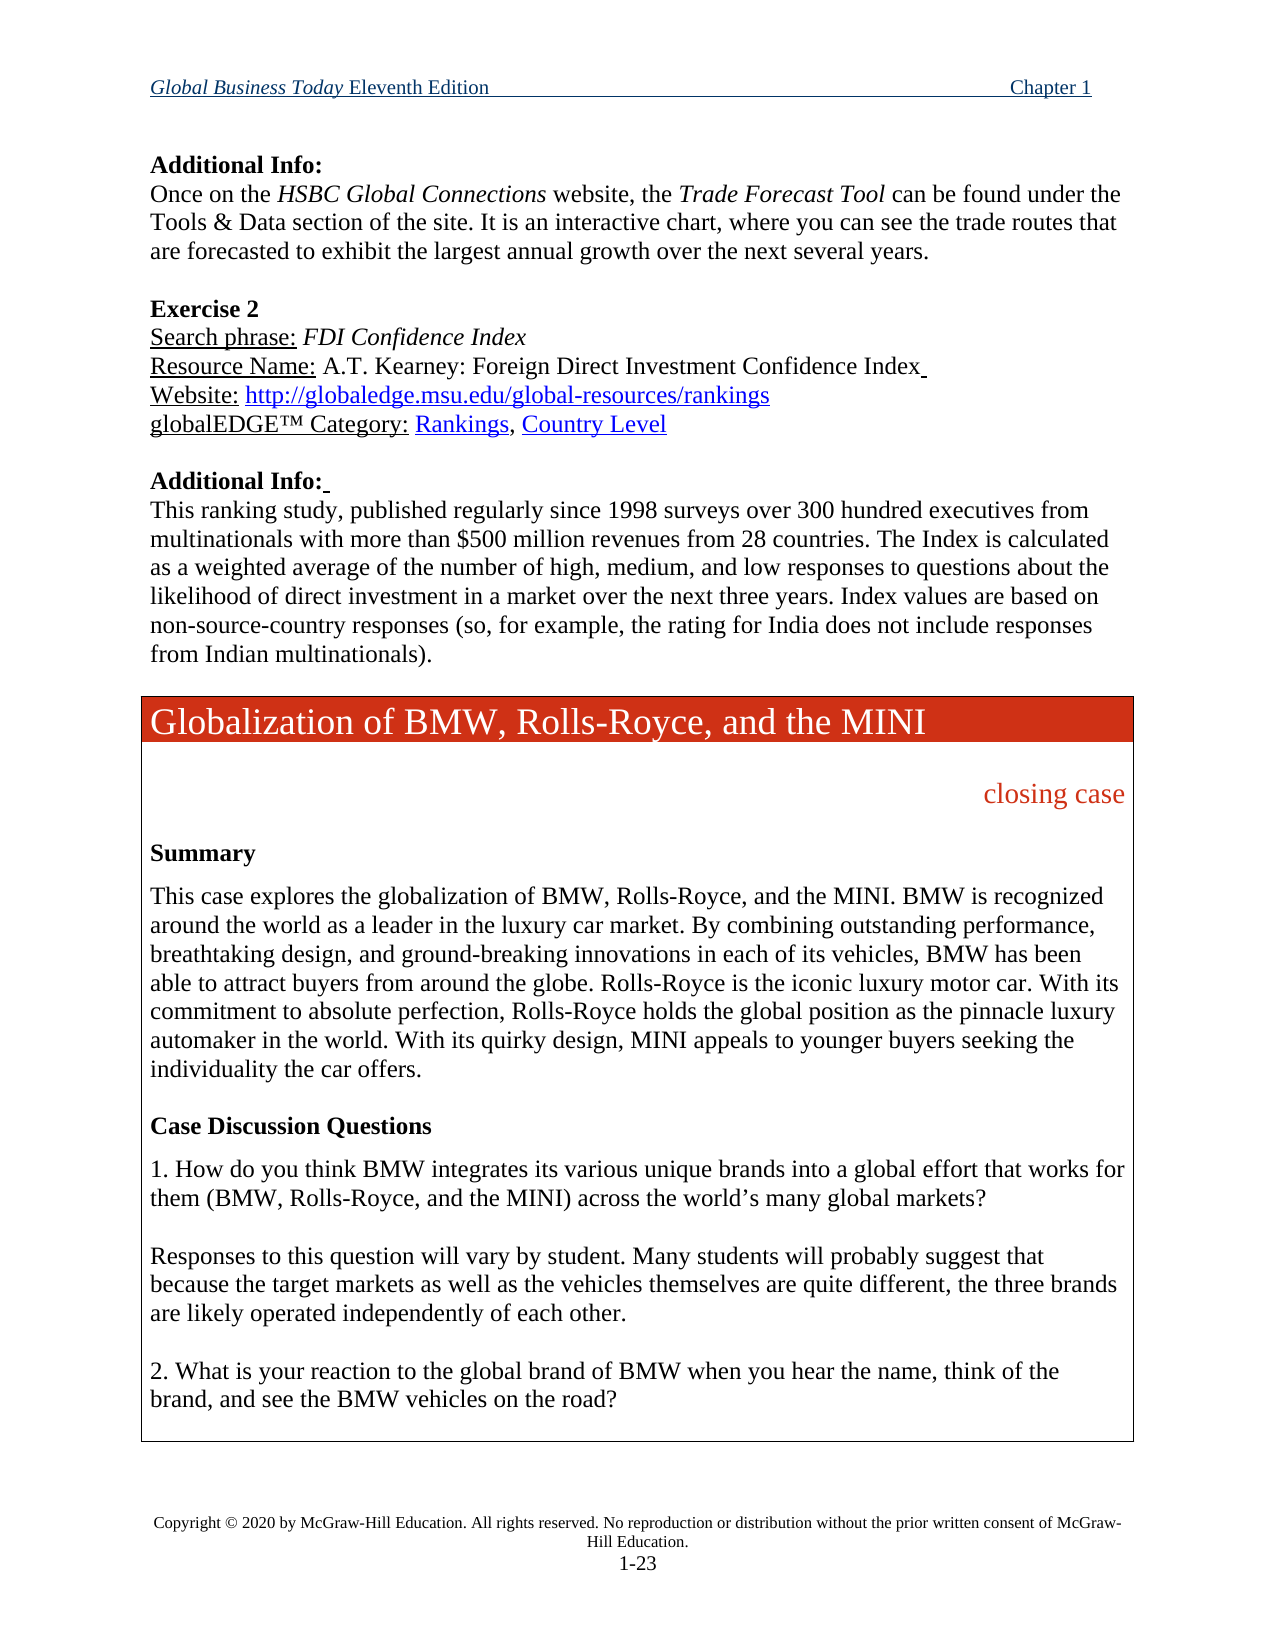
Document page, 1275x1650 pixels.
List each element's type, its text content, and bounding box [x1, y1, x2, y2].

text Search phrase: FDI Confidence Index [150, 322, 1125, 351]
text Summary [150, 838, 1125, 867]
text Additional Info: This ranking study, published regularly since 1998 surveys over 300 hundred executives from multinationals with more than $500 million revenues from 28 countries. The Index is calculated as a weighted average of the number of high, medium, and low responses to questions about the likelihood of direct investment in a market over the next three years. Index values are based on non-source-country responses (so, for example, the rating for India does not include responses from Indian multinationals). [150, 466, 1125, 667]
text Exercise 2 [150, 294, 1125, 322]
text globalEDGE™ Category: Rankings, Country Level [150, 409, 1125, 437]
text 2. What is your reaction to the global brand of BMW when you hear the name, think of the brand, and see the BMW vehicles on the road? [150, 1356, 1125, 1413]
text Case Discussion Questions [150, 1111, 1125, 1140]
text Globalization of BMW, Rolls-Royce, and the MINI [142, 697, 1133, 742]
text closing case [150, 776, 1125, 809]
text Resource Name: A.T. Kearney: Foreign Direct Investment Confidence Index [150, 351, 1125, 380]
text 1. How do you think BMW integrates its various unique brands into a global effort that works for them (BMW, Rolls-Royce, and the MINI) across the world’s many global markets? [142, 1151, 1133, 1212]
text Responses to this question will vary by student. Many students will probably suggest that because the target markets as well as the vehicles themselves are quite different, the three brands are likely operated independently of each other. [150, 1241, 1125, 1327]
text This case explores the globalization of BMW, Rolls-Royce, and the MINI. BMW is recognized around the world as a leader in the luxury car market. By combining outstanding performance, breathtaking design, and ground-breaking innovations in each of its vehicles, BMW has been able to attract buyers from around the globe. Rolls-Royce is the iconic luxury motor car. With its commitment to absolute perfection, Rolls-Royce holds the global position as the pinnacle luxury automaker in the world. With its quirky design, MINI appeals to younger buyers seeking the individuality the car offers. [142, 878, 1133, 1083]
text Once on the HSBC Global Connections website, the Trade Forecast Tool can be found under the Tools & Data section of the site. It is an interactive chart, where you can see the trade routes that are forecasted to exhibit the largest annual growth over the next several years. [150, 179, 1125, 265]
text Website: http://globaledge.msu.edu/global-resources/rankings [150, 380, 1125, 409]
text Additional Info: [150, 150, 1125, 179]
